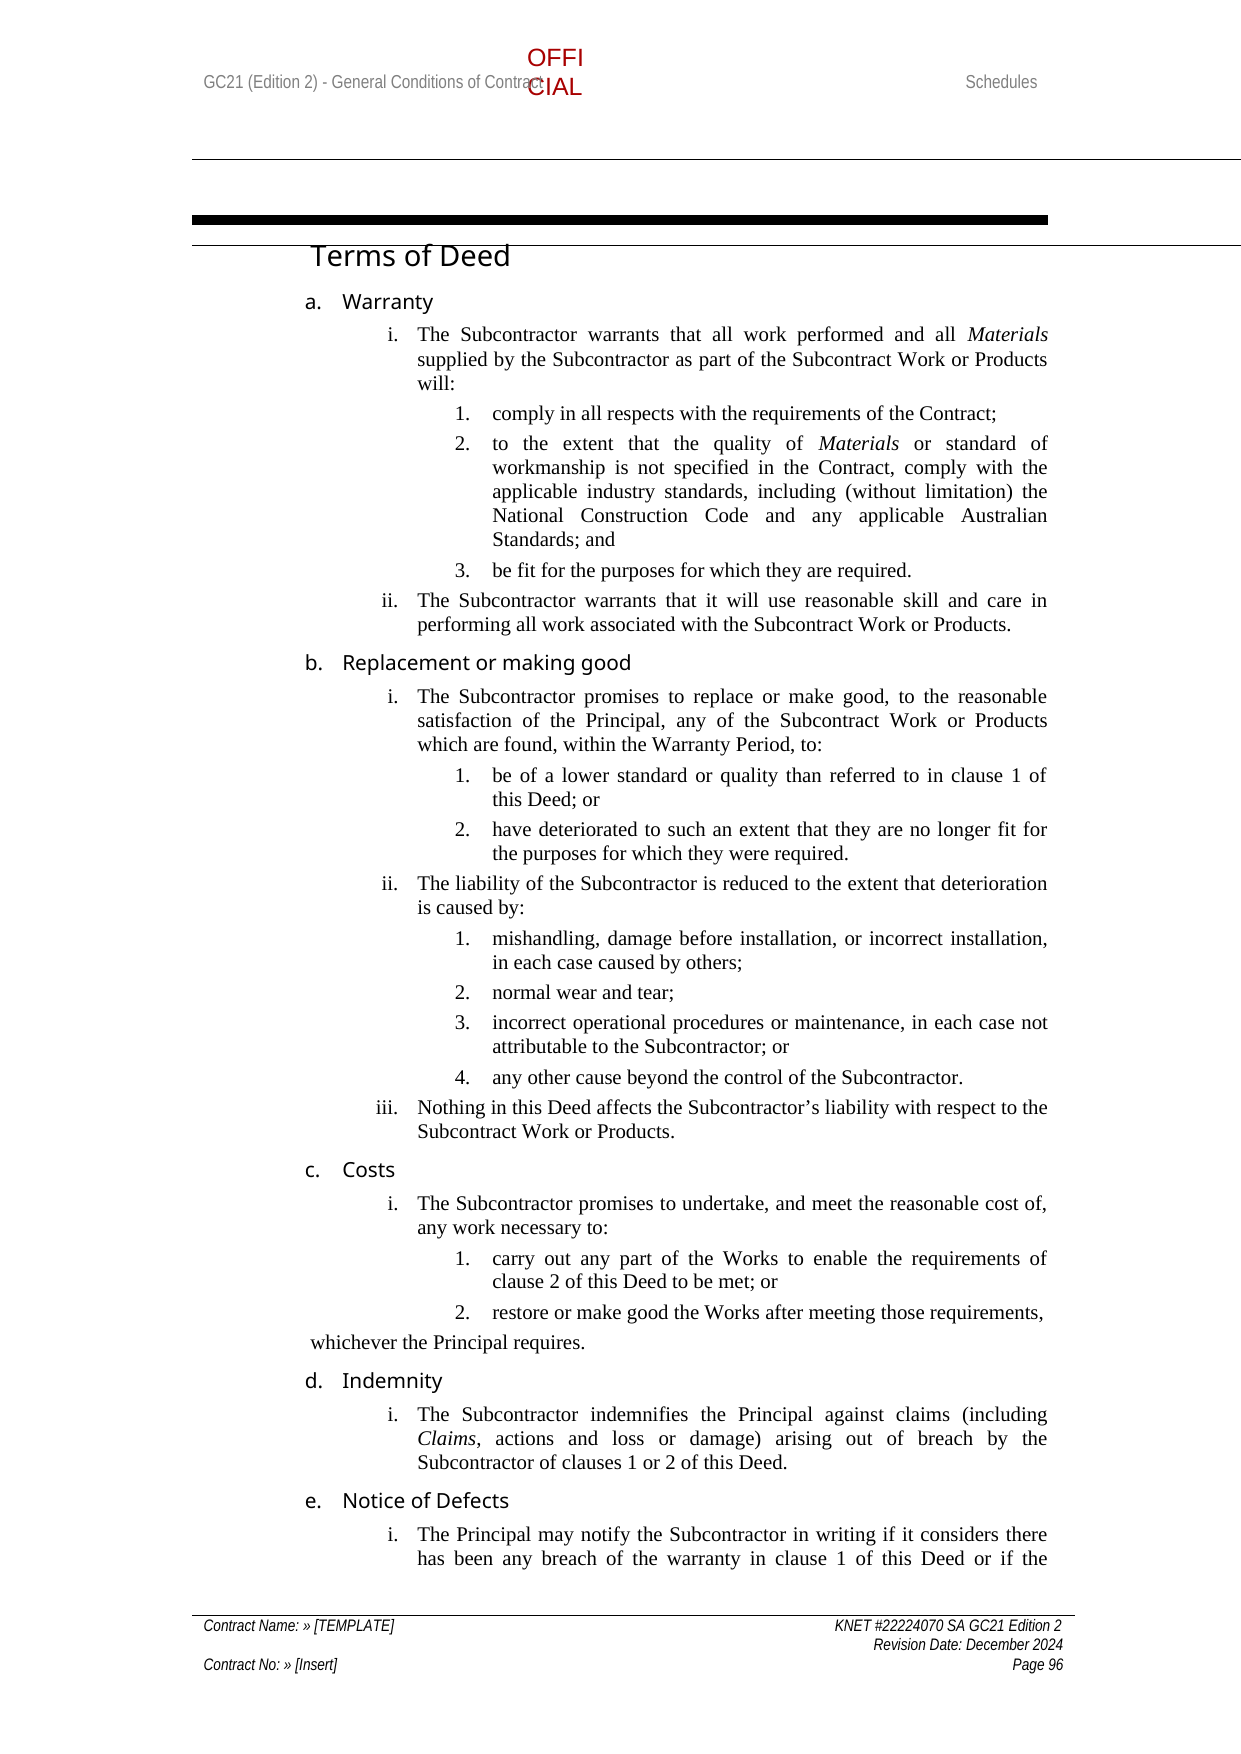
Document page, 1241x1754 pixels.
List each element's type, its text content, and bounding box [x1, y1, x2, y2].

list The Subcontractor warrants that all work performed and all Materials supplied by the Subcontractor as part of the Subcontract Work or Products will: [398, 322, 1048, 394]
subtitle Costs [304, 1149, 1048, 1185]
list restore or make good the Works after meeting those requirements, [454, 1300, 1048, 1324]
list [398, 1522, 1048, 1570]
list comply in all respects with the requirements of the Contract; [454, 401, 1048, 425]
list The Subcontractor promises to undertake, and meet the reasonable cost of, any work necessary to: [398, 1191, 1048, 1239]
list have deteriorated to such an extent that they are no longer fit for the purposes for which they were required. [454, 817, 1048, 865]
list to the extent that the quality of Materials or standard of workmanship is not specified in the Contract, comply with the applicable industry standards, including (without limitation) the National Construction Code and any applicable Australian Standards; and [454, 431, 1048, 551]
list Nothing in this Deed affects the Subcontractor’s liability with respect to the Subcontract Work or Products. [398, 1095, 1048, 1143]
list The Subcontractor warrants that it will use reasonable skill and care in performing all work associated with the Subcontract Work or Products. [398, 588, 1048, 636]
subtitle Warranty [304, 281, 1048, 316]
text whichever the Principal requires. [310, 1330, 1048, 1354]
list carry out any part of the Works to enable the requirements of clause 2 of this Deed to be met; or [454, 1245, 1048, 1293]
list mishandling, damage before installation, or incorrect installation, in each case caused by others; [454, 926, 1048, 974]
list be fit for the purposes for which they are required. [454, 558, 1048, 582]
list any other cause beyond the control of the Subcontractor. [454, 1065, 1048, 1089]
subtitle Replacement or making good [304, 642, 1048, 678]
subtitle Terms of Deed [192, 225, 1048, 274]
list incorrect operational procedures or maintenance, in each case not attributable to the Subcontractor; or [454, 1010, 1048, 1058]
list The liability of the Subcontractor is reduced to the extent that deterioration is caused by: [398, 871, 1048, 919]
list The Subcontractor promises to replace or make good, to the reasonable satisfaction of the Principal, any of the Subcontract Work or Products which are found, within the Warranty Period, to: [398, 684, 1048, 756]
list normal wear and tear; [454, 980, 1048, 1004]
list be of a lower standard or quality than referred to in clause 1 of this Deed; or [454, 762, 1048, 811]
subtitle Indemnity [304, 1360, 1048, 1396]
subtitle Notice of Defects [304, 1481, 1048, 1516]
list The Subcontractor indemnifies the Principal against claims (including Claims, actions and loss or damage) arising out of breach by the Subcontractor of clauses 1 or 2 of this Deed. [398, 1402, 1048, 1474]
